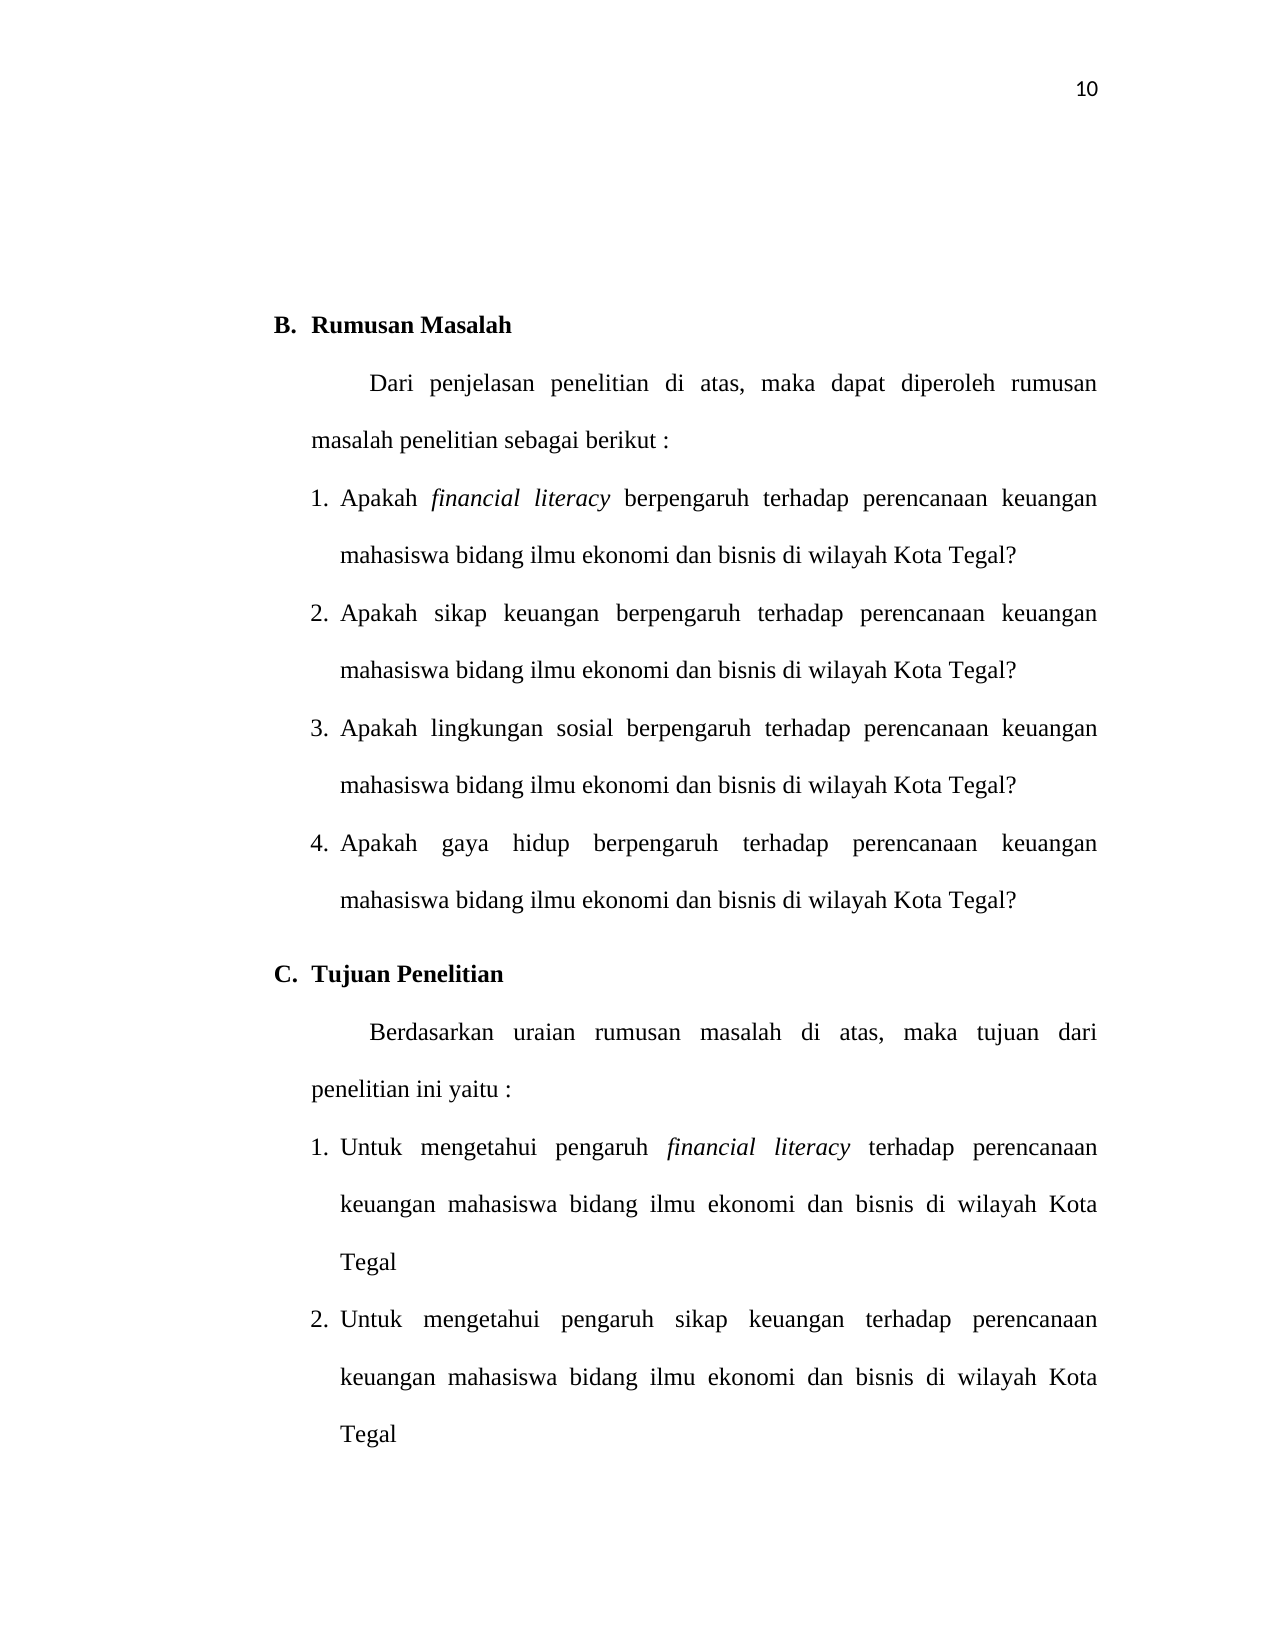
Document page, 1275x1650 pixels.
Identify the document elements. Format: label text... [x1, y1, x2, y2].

list Apakah sikap keuangan berpengaruh terhadap perencanaan keuangan mahasiswa bidang ilmu ekonomi dan bisnis di wilayah Kota Tegal? [310, 598, 1098, 684]
list Untuk mengetahui pengaruh sikap keuangan terhadap perencanaan keuangan mahasiswa bidang ilmu ekonomi dan bisnis di wilayah Kota Tegal [310, 1304, 1098, 1448]
list Apakah gaya hidup berpengaruh terhadap perencanaan keuangan mahasiswa bidang ilmu ekonomi dan bisnis di wilayah Kota Tegal? [310, 828, 1098, 914]
list Untuk mengetahui pengaruh financial literacy terhadap perencanaan keuangan mahasiswa bidang ilmu ekonomi dan bisnis di wilayah Kota Tegal [310, 1132, 1098, 1276]
subtitle Rumusan Masalah [274, 310, 1098, 339]
list Apakah lingkungan sosial berpengaruh terhadap perencanaan keuangan mahasiswa bidang ilmu ekonomi dan bisnis di wilayah Kota Tegal? [310, 713, 1098, 799]
list Dari penjelasan penelitian di atas, maka dapat diperoleh rumusan masalah penelitian sebagai berikut : [311, 368, 1098, 454]
subtitle Tujuan Penelitian [274, 959, 1098, 988]
list Berdasarkan uraian rumusan masalah di atas, maka tujuan dari penelitian ini yaitu : [311, 1017, 1098, 1103]
list Apakah financial literacy berpengaruh terhadap perencanaan keuangan mahasiswa bidang ilmu ekonomi dan bisnis di wilayah Kota Tegal? [310, 483, 1098, 569]
